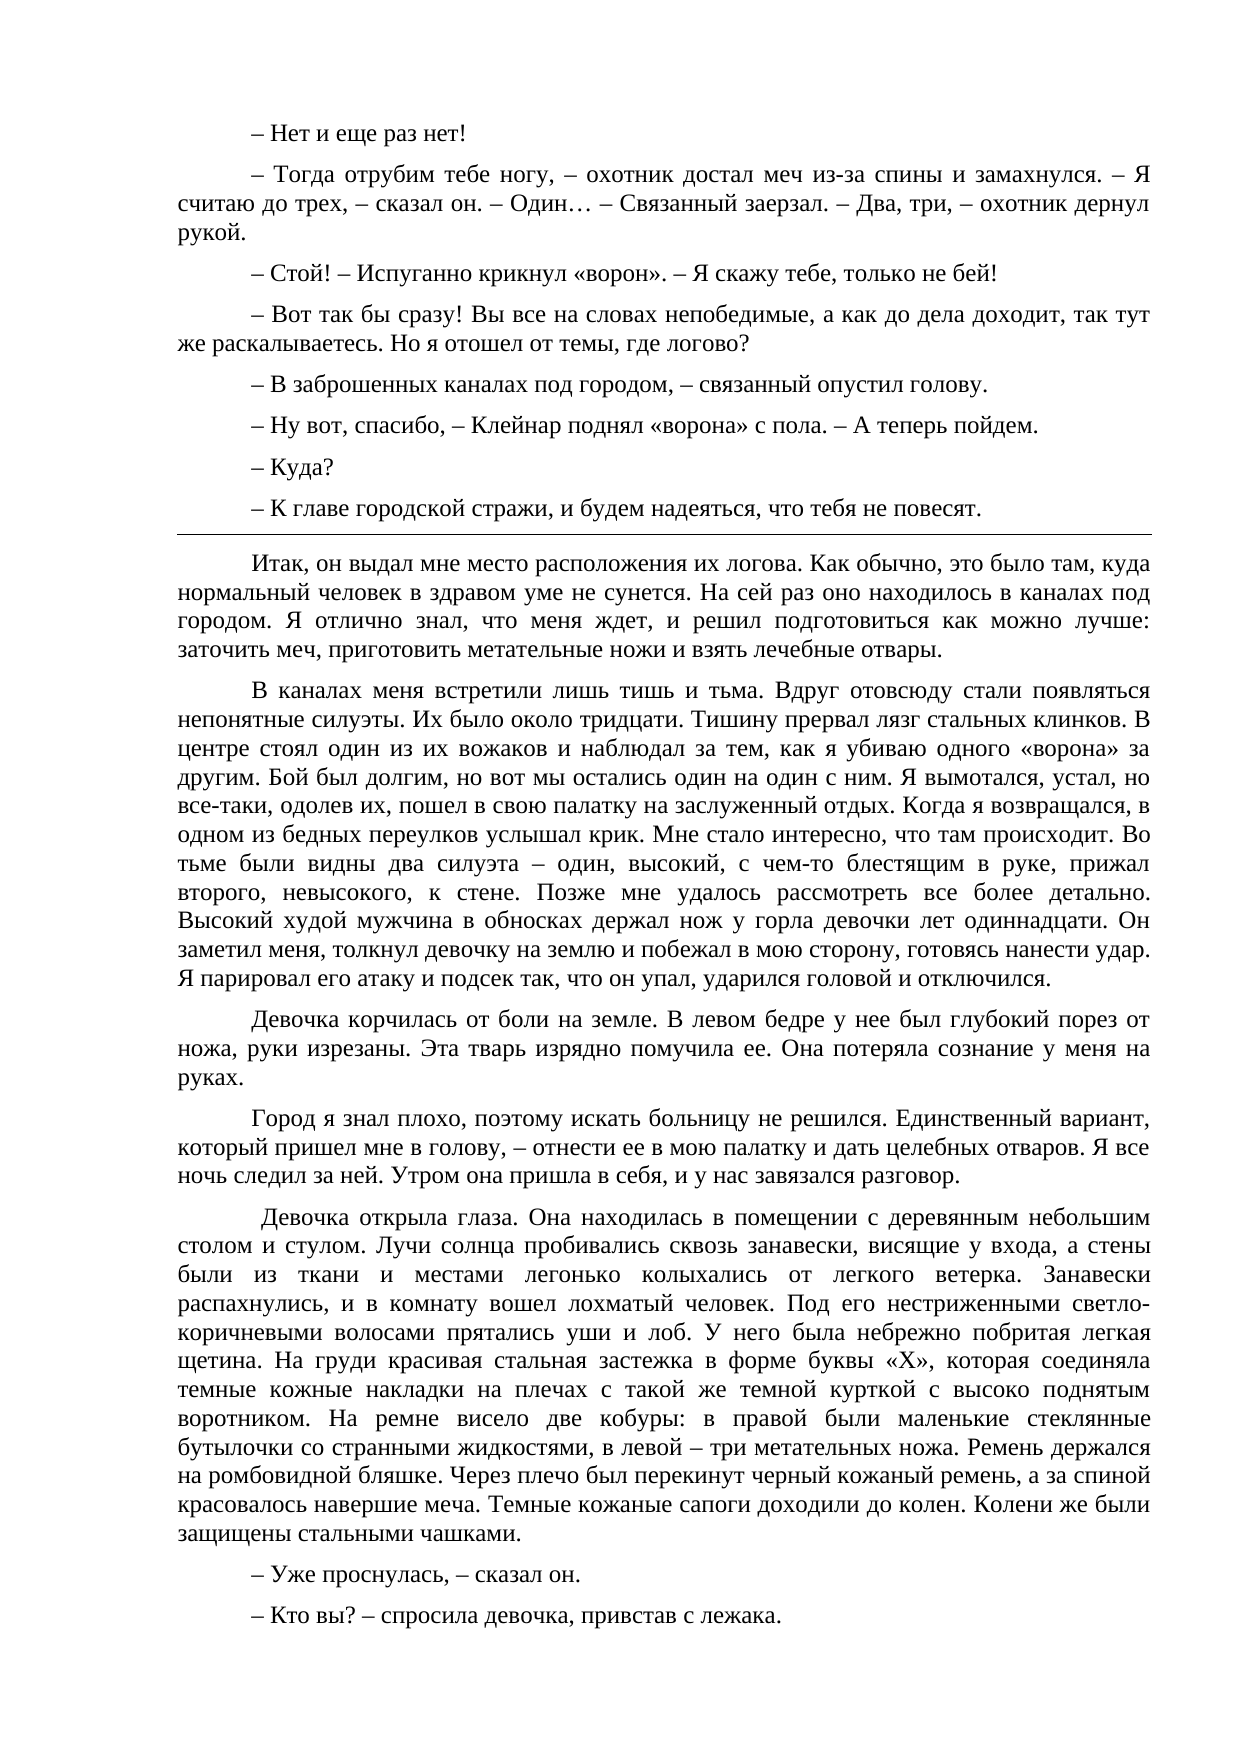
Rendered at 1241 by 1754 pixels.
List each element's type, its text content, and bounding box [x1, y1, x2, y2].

text – Нет и еще раз нет! [177, 118, 1152, 147]
text – Ну вот, спасибо, – Клейнар поднял «ворона» с пола. – А теперь пойдем. [177, 411, 1152, 439]
text Девочка корчилась от боли на земле. В левом бедре у нее был глубокий порез от ножа, руки изрезаны. Эта тварь изрядно помучила ее. Она потеряла сознание у меня на руках. [177, 1004, 1152, 1090]
text – Вот так бы сразу! Вы все на словах непобедимые, а как до дела доходит, так тут же раскалываетесь. Но я отошел от темы, где логово? [177, 299, 1152, 357]
text Город я знал плохо, поэтому искать больницу не решился. Единственный вариант, который пришел мне в голову, – отнести ее в мою палатку и дать целебных отваров. Я все ночь следил за ней. Утром она пришла в себя, и у нас завязался разговор. [177, 1103, 1152, 1189]
text – В заброшенных каналах под городом, – связанный опустил голову. [177, 369, 1152, 398]
text – Кто вы? – спросила девочка, привстав с лежака. [177, 1600, 1152, 1629]
text Итак, он выдал мне место расположения их логова. Как обычно, это было там, куда нормальный человек в здравом уме не сунется. На сей раз оно находилось в каналах под городом. Я отлично знал, что меня ждет, и решил подготовиться как можно лучше: заточить меч, приготовить метательные ножи и взять лечебные отвары. [177, 548, 1152, 663]
text – Тогда отрубим тебе ногу, – охотник достал меч из-за спины и замахнулся. – Я считаю до трех, – сказал он. – Один… – Связанный заерзал. – Два, три, – охотник дернул рукой. [177, 159, 1152, 246]
text В каналах меня встретили лишь тишь и тьма. Вдруг отовсюду стали появляться непонятные силуэты. Их было около тридцати. Тишину прервал лязг стальных клинков. В центре стоял один из их вожаков и наблюдал за тем, как я убиваю одного «ворона» за другим. Бой был долгим, но вот мы остались один на один с ним. Я вымотался, устал, но все-таки, одолев их, пошел в свою палатку на заслуженный отдых. Когда я возвращался, в одном из бедных переулков услышал крик. Мне стало интересно, что там происходит. Во тьме были видны два силуэта – один, высокий, с чем-то блестящим в руке, прижал второго, невысокого, к стене. Позже мне удалось рассмотреть все более детально. Высокий худой мужчина в обносках держал нож у горла девочки лет одиннадцати. Он заметил меня, толкнул девочку на землю и побежал в мою сторону, готовясь нанести удар. Я парировал его атаку и подсек так, что он упал, ударился головой и отключился. [177, 675, 1152, 992]
text Девочка открыла глаза. Она находилась в помещении с деревянным небольшим столом и стулом. Лучи солнца пробивались сквозь занавески, висящие у входа, а стены были из ткани и местами легонько колыхались от легкого ветерка. Занавески распахнулись, и в комнату вошел лохматый человек. Под его нестриженными светло-коричневыми волосами прятались уши и лоб. У него была небрежно побритая легкая щетина. На груди красивая стальная застежка в форме буквы «Х», которая соединяла темные кожные накладки на плечах с такой же темной курткой с высоко поднятым воротником. На ремне висело две кобуры: в правой были маленькие стеклянные бутылочки со странными жидкостями, в левой – три метательных ножа. Ремень держался на ромбовидной бляшке. Через плечо был перекинут черный кожаный ремень, а за спиной красовалось навершие меча. Темные кожаные сапоги доходили до колен. Колени же были защищены стальными чашками. [177, 1202, 1152, 1547]
text – Куда? [177, 452, 1152, 481]
text – Уже проснулась, – сказал он. [177, 1559, 1152, 1588]
text – Стой! – Испуганно крикнул «ворон». – Я скажу тебе, только не бей! [177, 258, 1152, 287]
text – К главе городской стражи, и будем надеяться, что тебя не повесят. [177, 493, 1152, 534]
